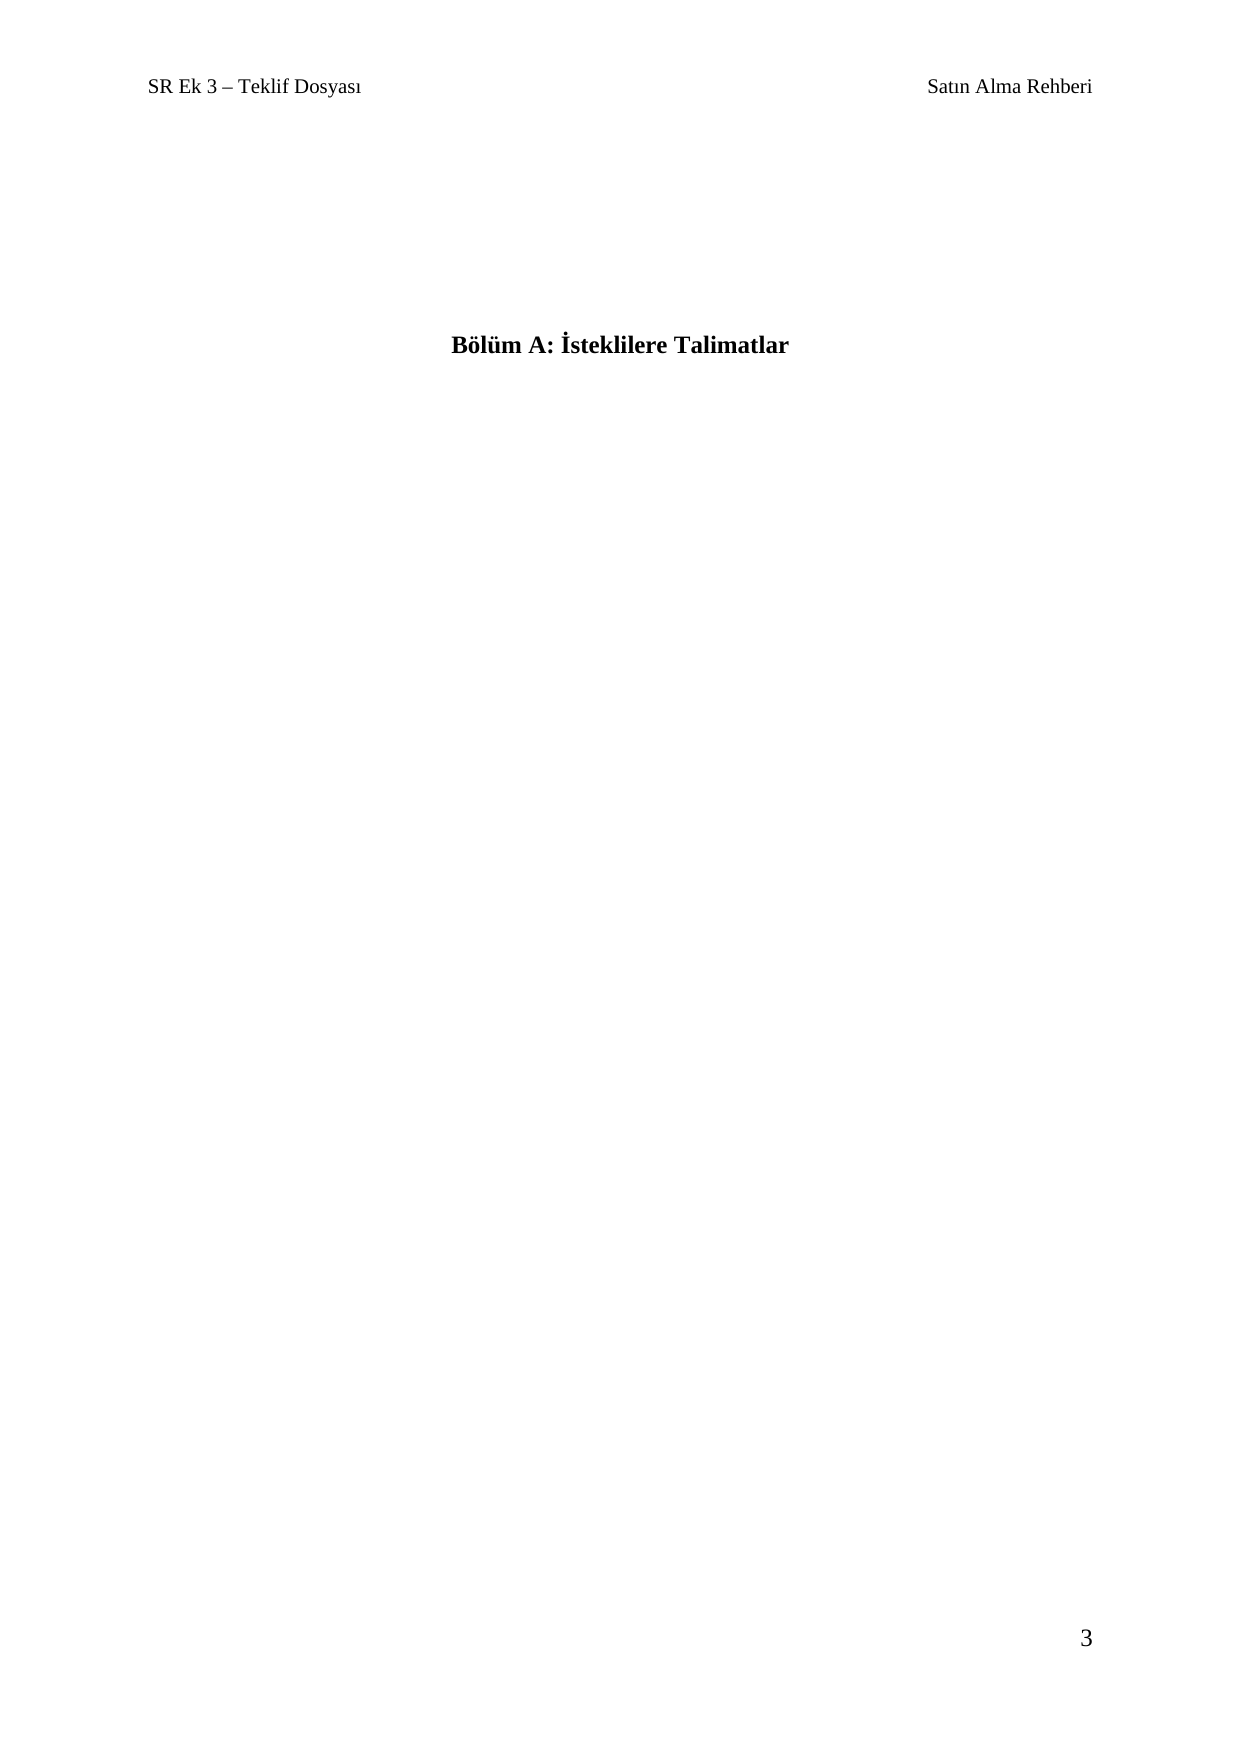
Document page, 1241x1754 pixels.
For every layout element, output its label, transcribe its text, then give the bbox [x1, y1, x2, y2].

subtitle Bölüm A: İsteklilere Talimatlar [148, 331, 1093, 359]
